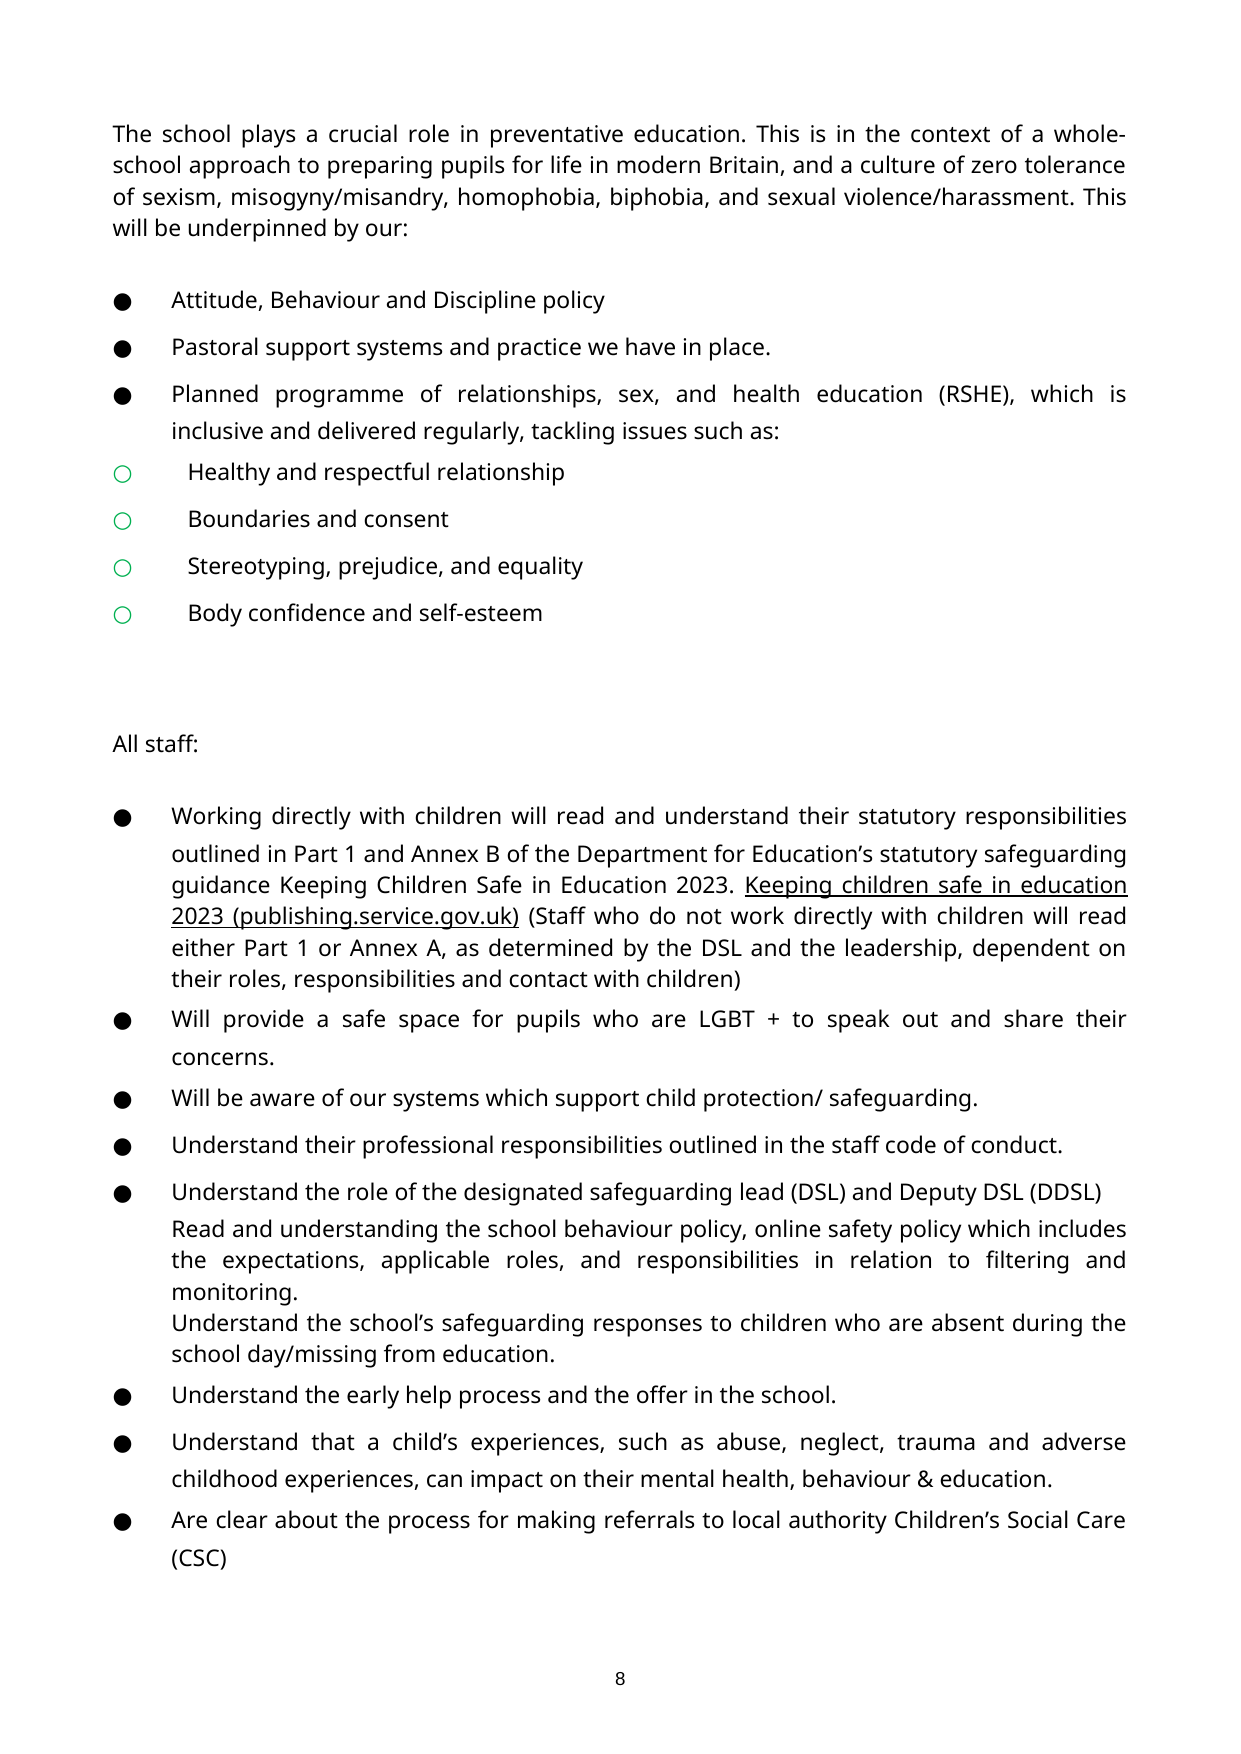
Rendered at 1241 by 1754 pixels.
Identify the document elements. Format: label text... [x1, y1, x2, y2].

text Read and understanding the school behaviour policy, online safety policy which includes the expectations, applicable roles, and responsibilities in relation to filtering and monitoring. [171, 1213, 1128, 1307]
list Healthy and respectful relationship [112, 447, 1128, 493]
list Will provide a safe space for pupils who are LGBT + to speak out and share their concerns. [112, 994, 1128, 1072]
list Body confidence and self-esteem [112, 587, 1128, 634]
list Planned programme of relationships, sex, and health education (RSHE), which is inclusive and delivered regularly, tackling issues such as: [112, 368, 1128, 447]
list Understand the role of the designated safeguarding lead (DSL) and Deputy DSL (DDSL) [112, 1166, 1128, 1213]
list Will be aware of our systems which support child protection/ safeguarding. [112, 1072, 1128, 1119]
list Pastoral support systems and practice we have in place. [112, 321, 1128, 368]
list Understand their professional responsibilities outlined in the staff code of conduct. [112, 1119, 1128, 1166]
list Working directly with children will read and understand their statutory responsibilities outlined in Part 1 and Annex B of the Department for Education’s statutory safeguarding guidance Keeping Children Safe in Education 2023. Keeping children safe in education 2023 (publishing.service.gov.uk) (Staff who do not work directly with children will read either Part 1 or Annex A, as determined by the DSL and the leadership, dependent on their roles, responsibilities and contact with children) [112, 791, 1128, 994]
list Understand the early help process and the offer in the school. [112, 1369, 1128, 1416]
list Stereotyping, prejudice, and equality [112, 541, 1128, 587]
list Attitude, Behaviour and Discipline policy [112, 274, 1128, 321]
list Understand that a child’s experiences, such as abuse, neglect, trauma and adverse childhood experiences, can impact on their mental health, behaviour & education. [112, 1416, 1128, 1494]
text The school plays a crucial role in preventative education. This is in the context of a whole-school approach to preparing pupils for life in modern Britain, and a culture of zero tolerance of sexism, misogyny/misandry, homophobia, biphobia, and sexual violence/harassment. This will be underpinned by our: [112, 118, 1128, 243]
list Are clear about the process for making referrals to local authority Children’s Social Care (CSC) [112, 1494, 1128, 1573]
text All staff: [112, 728, 1128, 759]
list Boundaries and consent [112, 493, 1128, 541]
text Understand the school’s safeguarding responses to children who are absent during the school day/missing from education. [171, 1307, 1128, 1369]
